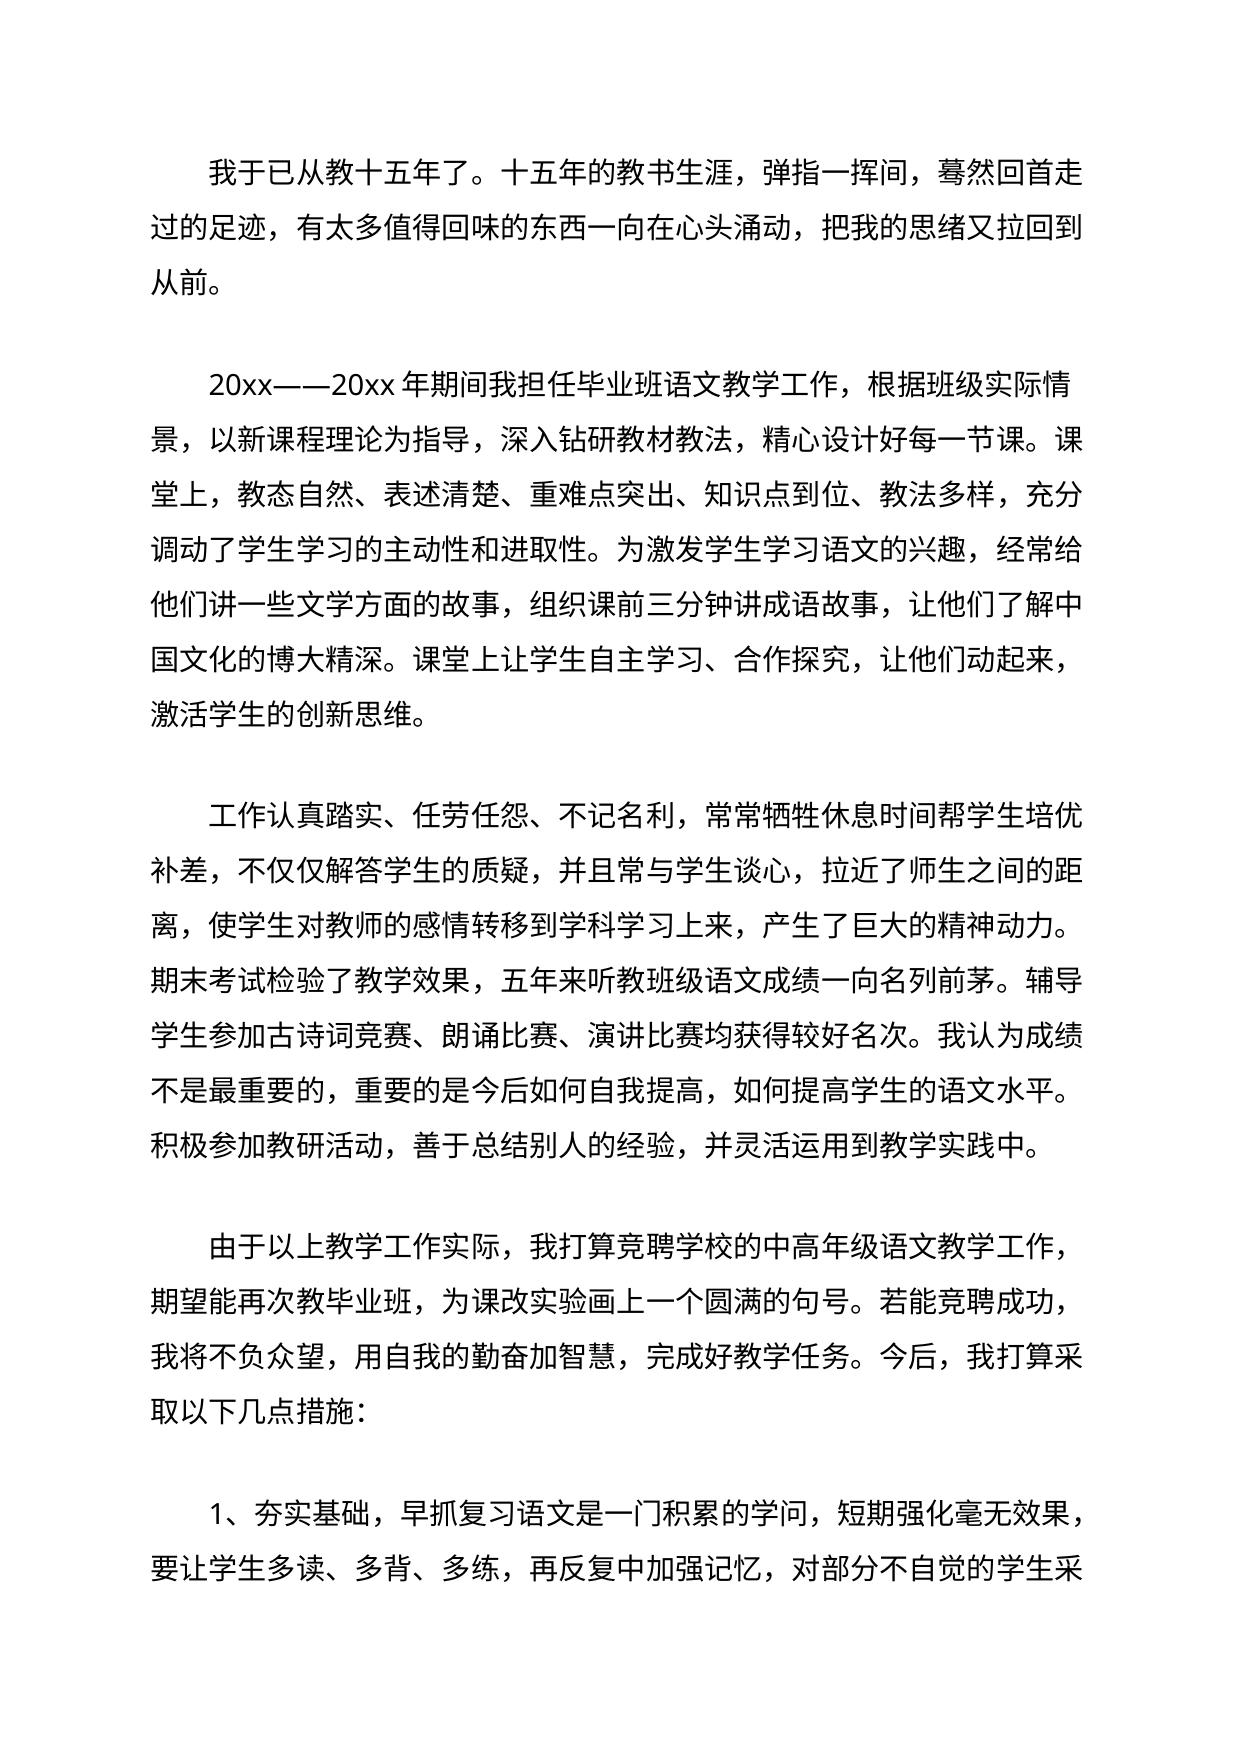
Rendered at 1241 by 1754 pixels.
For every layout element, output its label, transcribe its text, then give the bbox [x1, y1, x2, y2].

text 工作认真踏实、任劳任怨、不记名利，常常牺牲休息时间帮学生培优补差，不仅仅解答学生的质疑，并且常与学生谈心，拉近了师生之间的距离，使学生对教师的感情转移到学科学习上来，产生了巨大的精神动力。期末考试检验了教学效果，五年来听教班级语文成绩一向名列前茅。辅导学生参加古诗词竞赛、朗诵比赛、演讲比赛均获得较好名次。我认为成绩不是最重要的，重要的是今后如何自我提高，如何提高学生的语文水平。积极参加教研活动，善于总结别人的经验，并灵活运用到教学实践中。 [150, 793, 1090, 1164]
text 20xx——20xx年期间我担任毕业班语文教学工作，根据班级实际情景，以新课程理论为指导，深入钻研教材教法，精心设计好每一节课。课堂上，教态自然、表述清楚、重难点突出、知识点到位、教法多样，充分调动了学生学习的主动性和进取性。为激发学生学习语文的兴趣，经常给他们讲一些文学方面的故事，组织课前三分钟讲成语故事，让他们了解中国文化的博大精深。课堂上让学生自主学习、合作探究，让他们动起来，激活学生的创新思维。 [150, 362, 1090, 733]
text 由于以上教学工作实际，我打算竞聘学校的中高年级语文教学工作，期望能再次教毕业班，为课改实验画上一个圆满的句号。若能竞聘成功，我将不负众望，用自我的勤奋加智慧，完成好教学任务。今后，我打算采取以下几点措施： [150, 1224, 1090, 1431]
text 我于已从教十五年了。十五年的教书生涯，弹指一挥间，蓦然回首走过的足迹，有太多值得回味的东西一向在心头涌动，把我的思绪又拉回到从前。 [150, 150, 1090, 302]
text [150, 1490, 1090, 1588]
